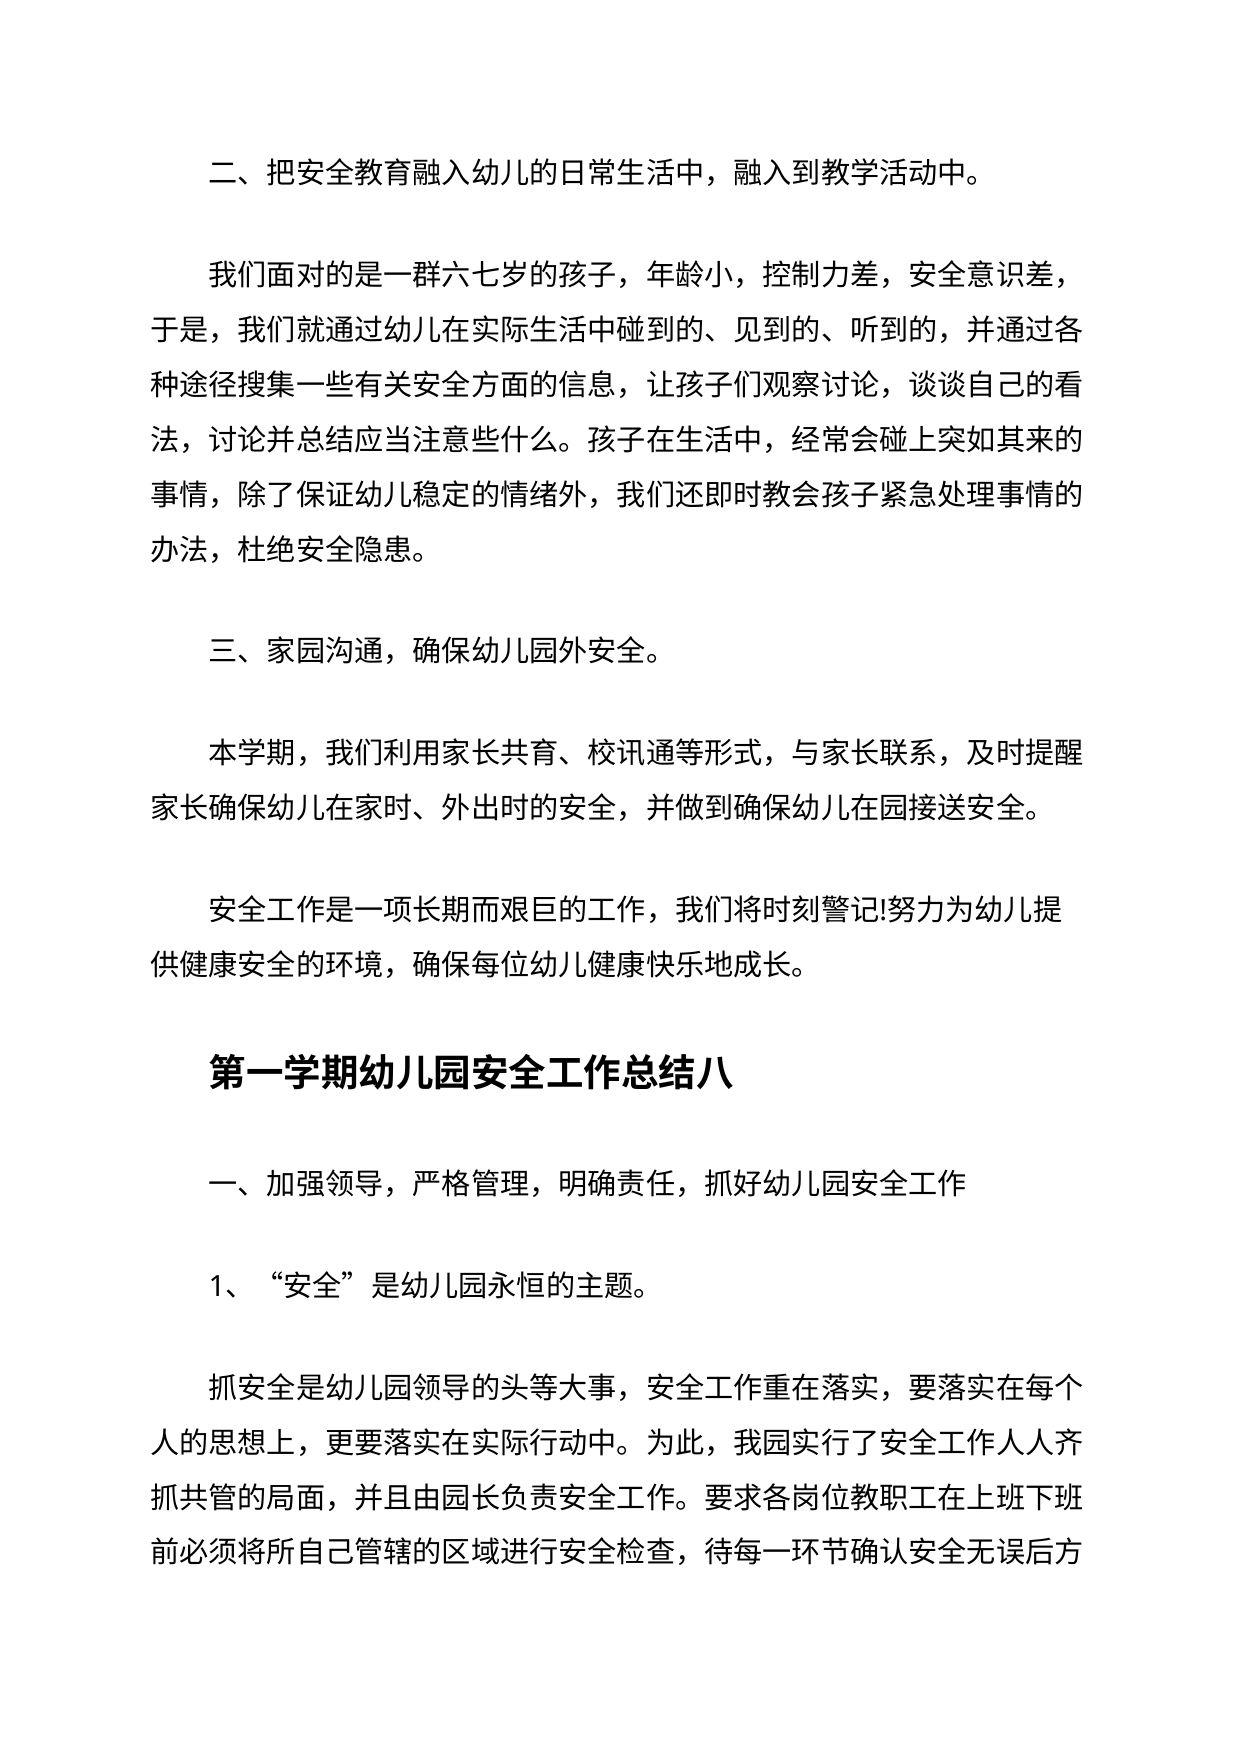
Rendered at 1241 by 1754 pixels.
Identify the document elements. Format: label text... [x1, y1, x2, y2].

text 第一学期幼儿园安全工作总结八 [150, 1043, 1090, 1097]
text 本学期，我们利用家长共育、校讯通等形式，与家长联系，及时提醒家长确保幼儿在家时、外出时的安全，并做到确保幼儿在园接送安全。 [150, 730, 1090, 827]
text 我们面对的是一群六七岁的孩子，年龄小，控制力差，安全意识差，于是，我们就通过幼儿在实际生活中碰到的、见到的、听到的，并通过各种途径搜集一些有关安全方面的信息，让孩子们观察讨论，谈谈自己的看法，讨论并总结应当注意些什么。孩子在生活中，经常会碰上突如其来的事情，除了保证幼儿稳定的情绪外，我们还即时教会孩子紧急处理事情的办法，杜绝安全隐患。 [150, 252, 1090, 568]
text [150, 1364, 1090, 1571]
text 二、把安全教育融入幼儿的日常生活中，融入到教学活动中。 [150, 150, 1090, 192]
text 三、家园沟通，确保幼儿园外安全。 [150, 628, 1090, 670]
text 1、“安全”是幼儿园永恒的主题。 [150, 1262, 1090, 1305]
text 安全工作是一项长期而艰巨的工作，我们将时刻警记!努力为幼儿提供健康安全的环境，确保每位幼儿健康快乐地成长。 [150, 886, 1090, 984]
text 一、加强领导，严格管理，明确责任，抓好幼儿园安全工作 [150, 1161, 1090, 1203]
